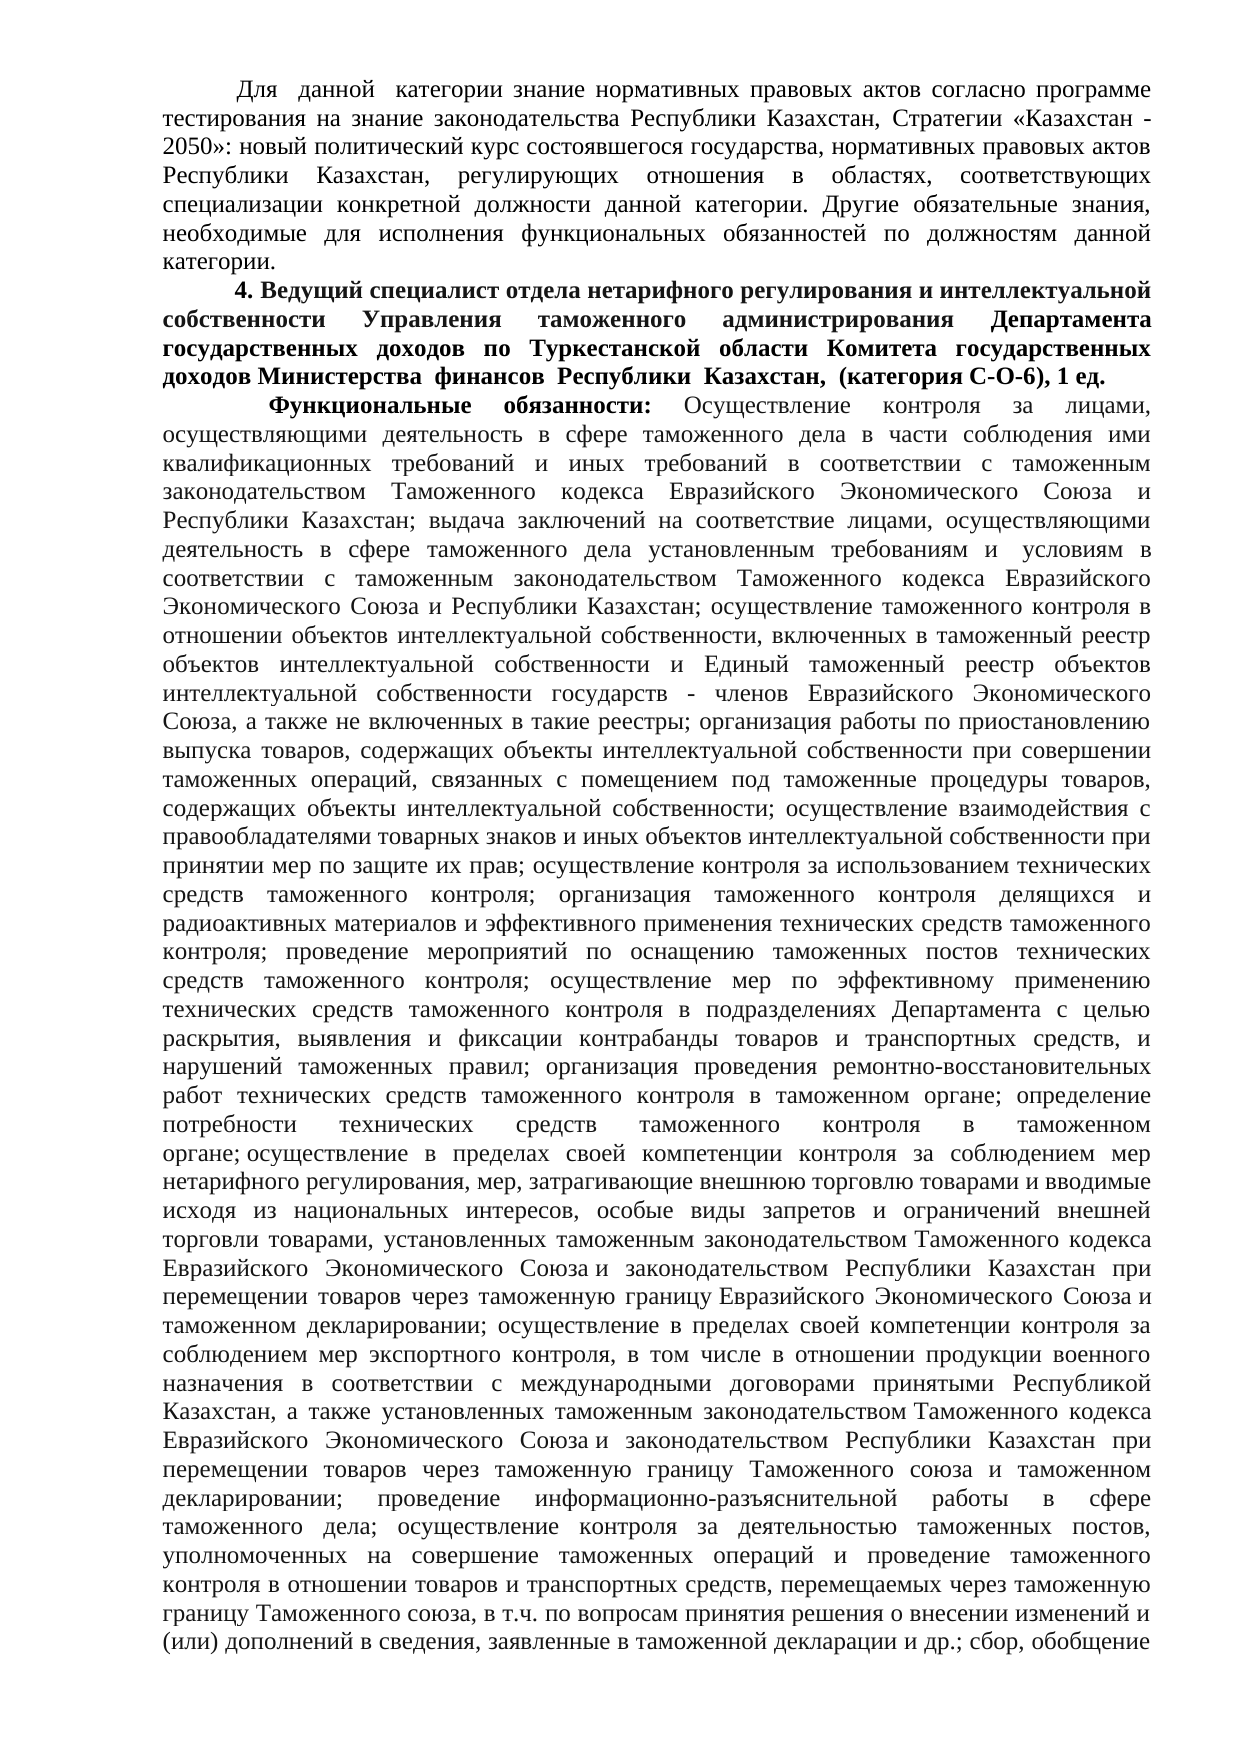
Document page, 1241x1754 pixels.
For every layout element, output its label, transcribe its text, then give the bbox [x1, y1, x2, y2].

text 4. Ведущий специалист отдела нетарифного регулирования и интеллектуальной собственности Управления таможенного администрирования Департамента государственных доходов по Туркестанской области Комитета государственных доходов Министерства финансов Республики Казахстан, (категория С-О-6), 1 ед. [162, 275, 1152, 390]
text Для данной категории знание нормативных правовых актов согласно программе тестирования на знание законодательства Республики Казахстан, Стратегии «Казахстан - 2050»: новый политический курс состоявшегося государства, нормативных правовых актов Республики Казахстан, регулирующих отношения в областях, соответствующих специализации конкретной должности данной категории. Другие обязательные знания, необходимые для исполнения функциональных обязанностей по должностям данной категории. [162, 74, 1152, 275]
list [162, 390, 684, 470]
